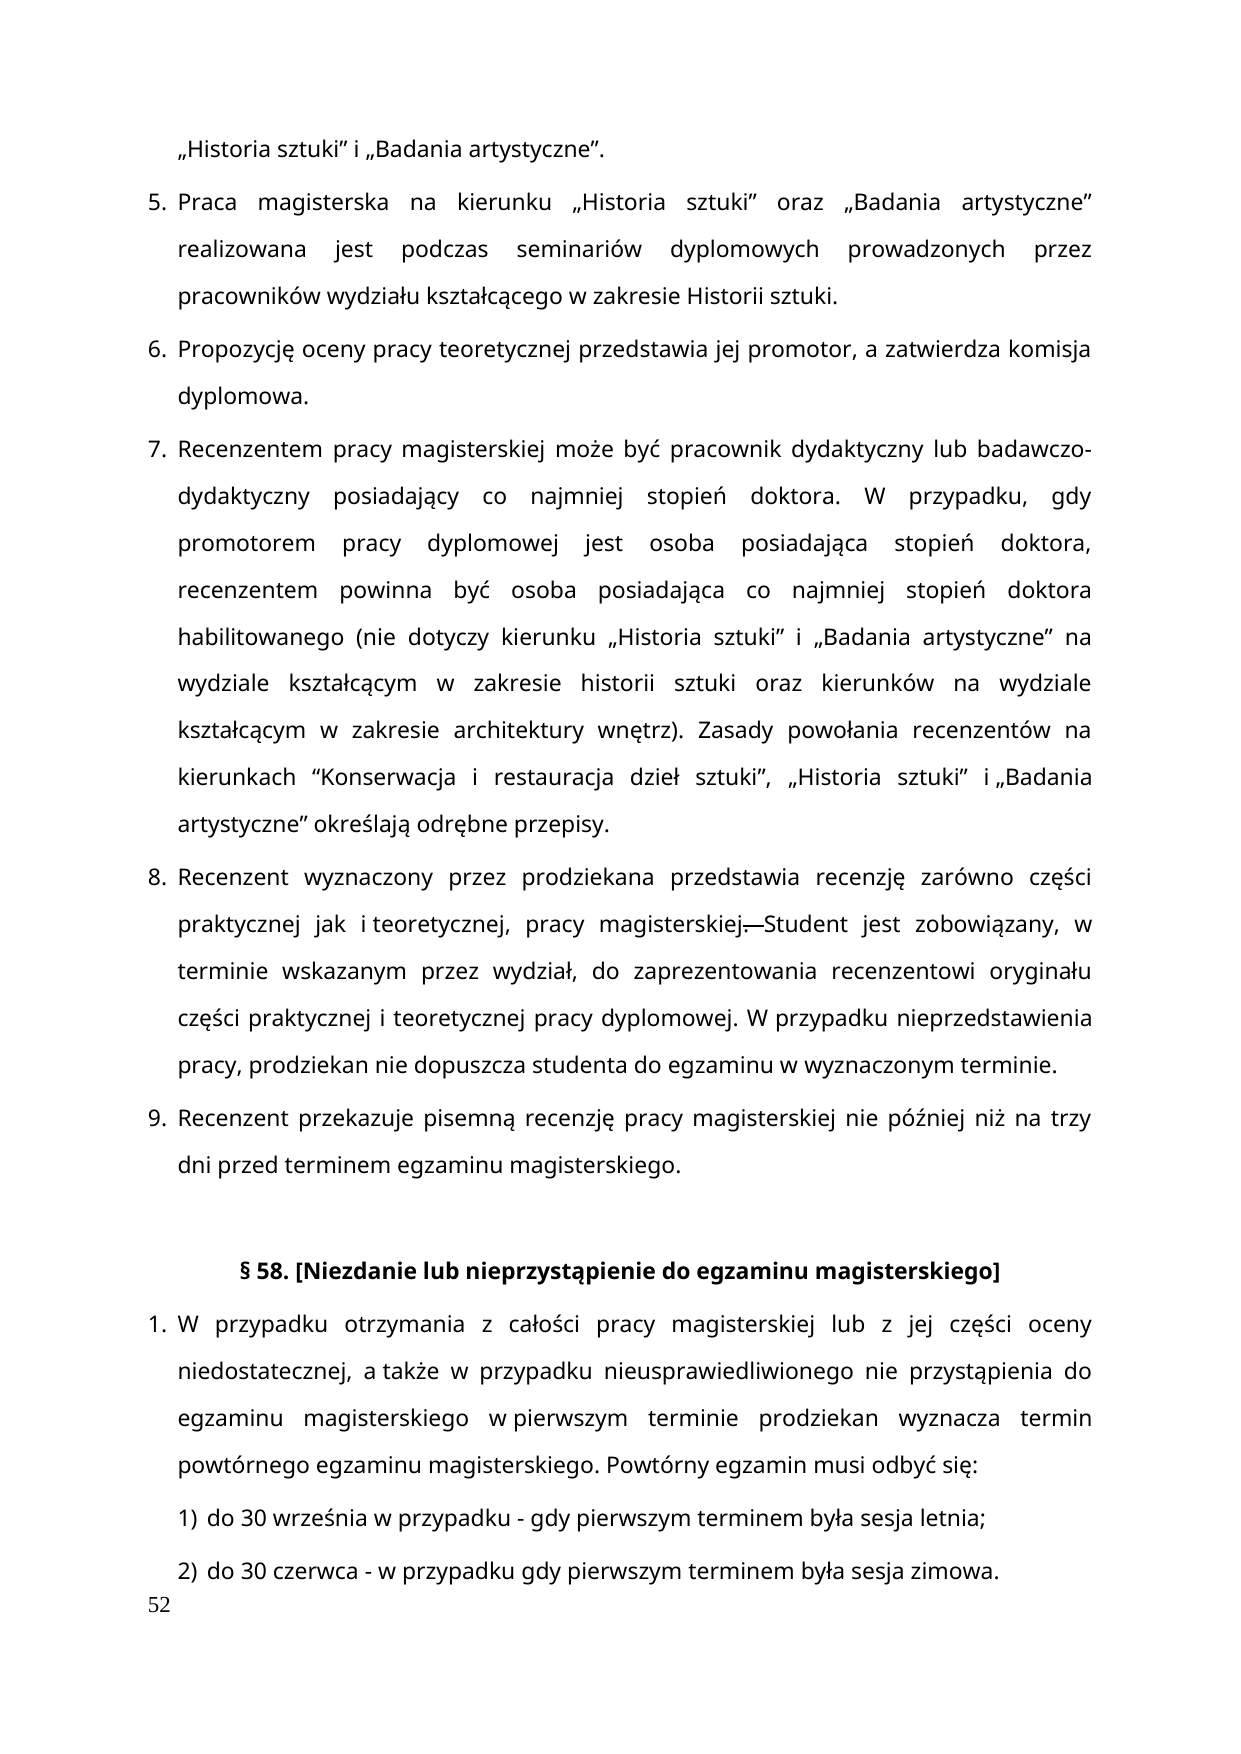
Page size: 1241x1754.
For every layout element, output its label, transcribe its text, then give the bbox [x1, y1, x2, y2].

subtitle § 58. [Niezdanie lub nieprzystąpienie do egzaminu magisterskiego] [148, 1255, 1093, 1286]
list Praca magisterska na kierunku „Historia sztuki” oraz „Badania artystyczne” realizowana jest podczas seminariów dyplomowych prowadzonych przez pracowników wydziału kształcącego w zakresie Historii sztuki. [148, 186, 1093, 311]
list Propozycję oceny pracy teoretycznej przedstawia jej promotor, a zatwierdza komisja dyplomowa. [148, 333, 1093, 411]
list do 30 czerwca - w przypadku gdy pierwszym terminem była sesja zimowa. [177, 1555, 1093, 1586]
list do 30 września w przypadku - gdy pierwszym terminem była sesja letnia; [177, 1502, 1093, 1533]
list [148, 133, 1093, 164]
list Recenzent wyznaczony przez prodziekana przedstawia recenzję zarówno części praktycznej jak i teoretycznej, pracy magisterskiej. Student jest zobowiązany, w terminie wskazanym przez wydział, do zaprezentowania recenzentowi oryginału części praktycznej i teoretycznej pracy dyplomowej. W przypadku nieprzedstawienia pracy, prodziekan nie dopuszcza studenta do egzaminu w wyznaczonym terminie. [148, 861, 1093, 1080]
list Recenzentem pracy magisterskiej może być pracownik dydaktyczny lub badawczo-dydaktyczny posiadający co najmniej stopień doktora. W przypadku, gdy promotorem pracy dyplomowej jest osoba posiadająca stopień doktora, recenzentem powinna być osoba posiadająca co najmniej stopień doktora habilitowanego (nie dotyczy kierunku „Historia sztuki” i „Badania artystyczne” na wydziale kształcącym w zakresie historii sztuki oraz kierunków na wydziale kształcącym w zakresie architektury wnętrz). Zasady powołania recenzentów na kierunkach “Konserwacja i restauracja dzieł sztuki”, „Historia sztuki” i „Badania artystyczne” określają odrębne przepisy. [148, 433, 1093, 839]
list W przypadku otrzymania z całości pracy magisterskiej lub z jej części oceny niedostatecznej, a także w przypadku nieusprawiedliwionego nie przystąpienia do egzaminu magisterskiego w pierwszym terminie prodziekan wyznacza termin powtórnego egzaminu magisterskiego. Powtórny egzamin musi odbyć się: [148, 1308, 1093, 1480]
list Recenzent przekazuje pisemną recenzję pracy magisterskiej nie później niż na trzy dni przed terminem egzaminu magisterskiego. [148, 1102, 1093, 1180]
